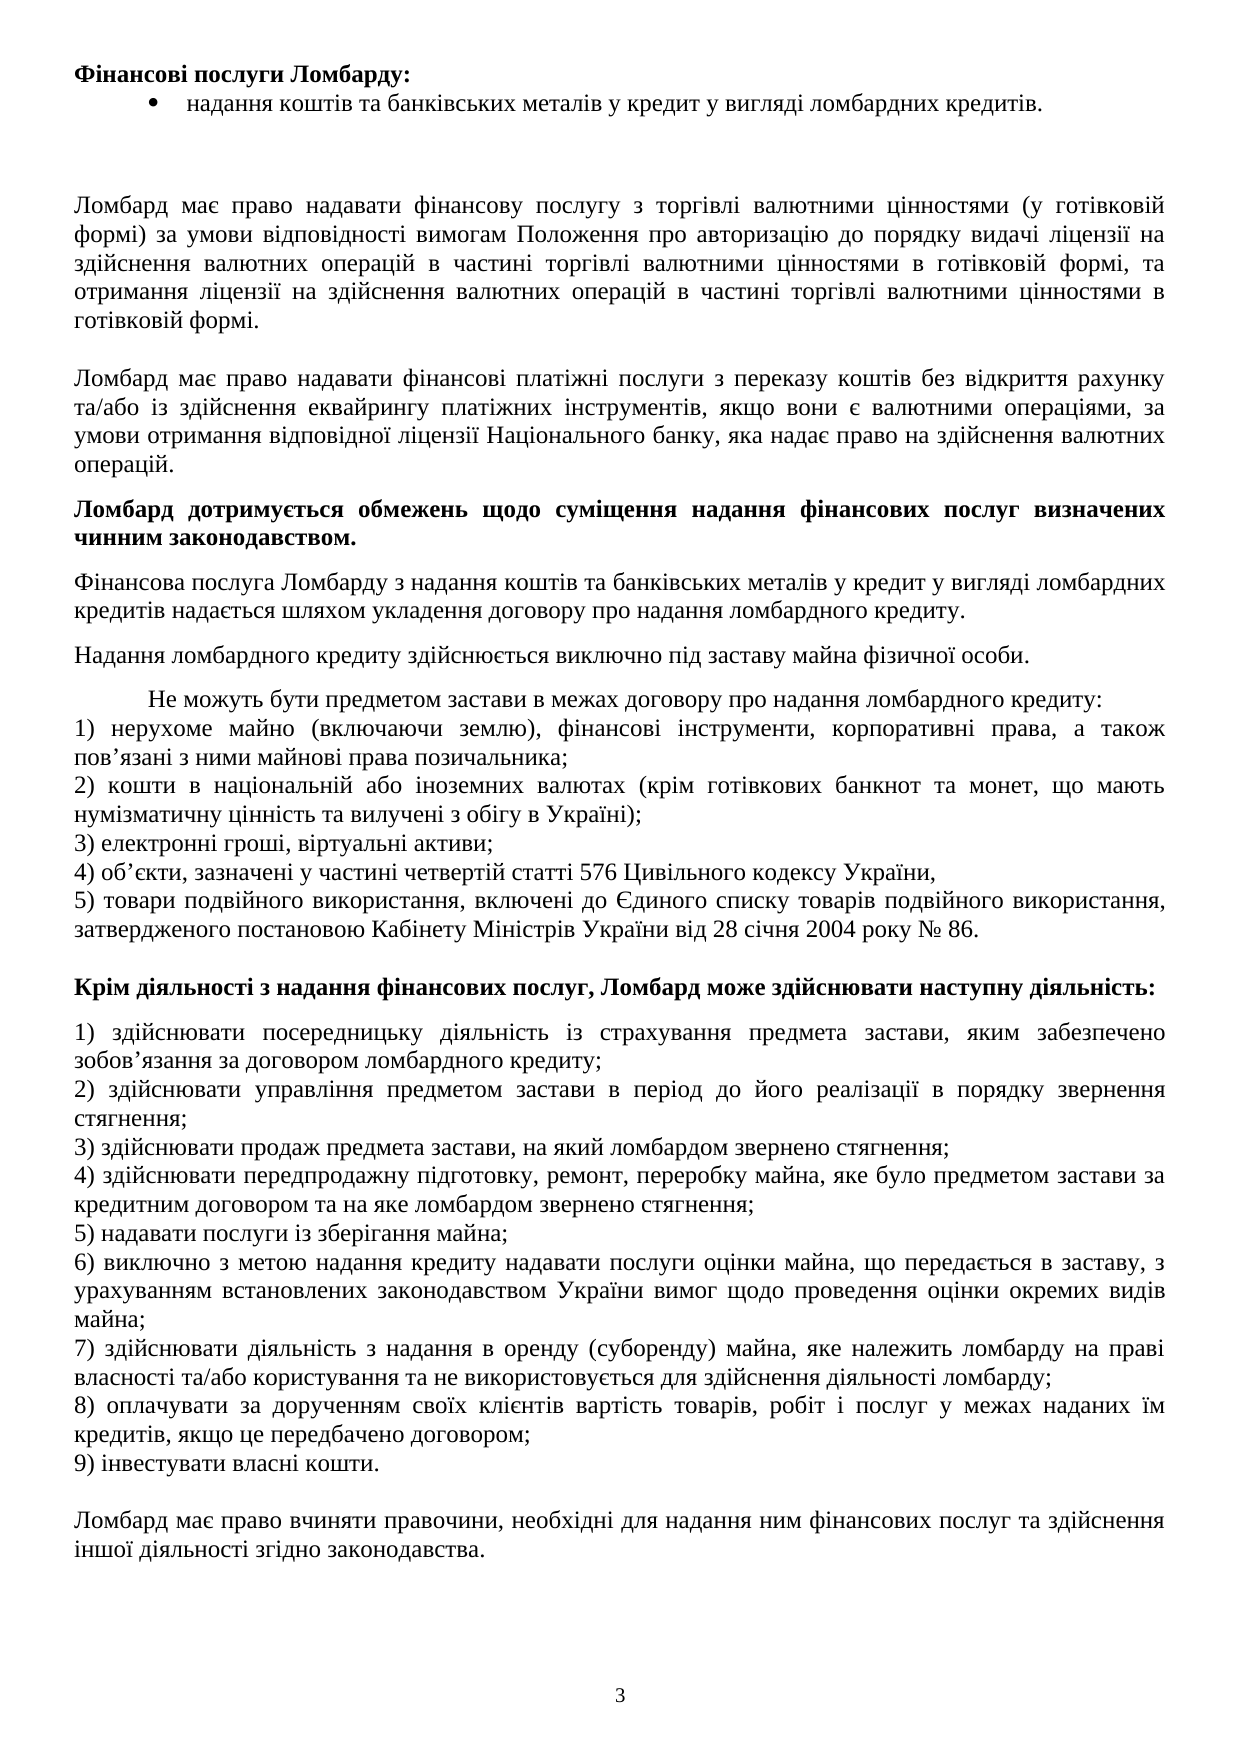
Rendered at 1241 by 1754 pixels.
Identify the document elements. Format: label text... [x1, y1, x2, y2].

text 3) електронні гроші, віртуальні активи; [74, 828, 1167, 857]
text Ломбард має право надавати фінансові платіжні послуги з переказу коштів без відкриття рахунку та/або із здійснення еквайрингу платіжних інструментів, якщо вони є валютними операціями, за умови отримання відповідної ліцензії Національного банку, яка надає право на здійснення валютних операцій. [74, 363, 1167, 478]
text 5) товари подвійного використання, включені до Єдиного списку товарів подвійного використання, затвердженого постановою Кабінету Міністрів України від 28 січня 2004 року № 86. [74, 886, 1167, 943]
text 8) оплачувати за дорученням своїх клієнтів вартість товарів, робіт і послуг у межах наданих їм кредитів, якщо це передбачено договором; [74, 1390, 1167, 1448]
text 9) інвестувати власні кошти. [74, 1448, 1167, 1477]
text 6) виключно з метою надання кредиту надавати послуги оцінки майна, що передається в заставу, з урахуванням встановлених законодавством України вимог щодо проведення оцінки окремих видів майна; [74, 1247, 1167, 1333]
text Ломбард дотримується обмежень щодо суміщення надання фінансових послуг визначених чинним законодавством. [74, 494, 1167, 551]
text 2) кошти в національній або іноземних валютах (крім готівкових банкнот та монет, що мають нумізматичну цінність та вилучені з обігу в Україні); [74, 771, 1167, 828]
text 4) здійснювати передпродажну підготовку, ремонт, переробку майна, яке було предметом застави за кредитним договором та на яке ломбардом звернено стягнення; [74, 1160, 1167, 1218]
list надання коштів та банківських металів у кредит у вигляді ломбардних кредитів. [149, 88, 1167, 117]
text Надання ломбардного кредиту здійснюється виключно під заставу майна фізичної особи. [74, 640, 1167, 669]
text Не можуть бути предметом застави в межах договору про надання ломбардного кредиту: [74, 684, 1167, 713]
text Ломбард має право надавати фінансову послугу з торгівлі валютними цінностями (у готівковій формі) за умови відповідності вимогам Положення про авторизацію до порядку видачі ліцензії на здійснення валютних операцій в частині торгівлі валютними цінностями в готівковій формі, та отримання ліцензії на здійснення валютних операцій в частині торгівлі валютними цінностями в готівковій формі. [74, 190, 1167, 334]
text 2) здійснювати управління предметом застави в період до його реалізації в порядку звернення стягнення; [74, 1074, 1167, 1132]
text 1) здійснювати посередницьку діяльність із страхування предмета застави, яким забезпечено зобов’язання за договором ломбардного кредиту; [74, 1017, 1167, 1074]
text Фінансова послуга Ломбарду з надання коштів та банківських металів у кредит у вигляді ломбардних кредитів надається шляхом укладення договору про надання ломбардного кредиту. [74, 567, 1167, 624]
text 1) нерухоме майно (включаючи землю), фінансові інструменти, корпоративні права, а також пов’язані з ними майнові права позичальника; [74, 713, 1167, 771]
text 5) надавати послуги із зберігання майна; [74, 1218, 1167, 1247]
text Фінансові послуги Ломбарду: [74, 59, 1167, 88]
text Ломбард має право вчиняти правочини, необхідні для надання ним фінансових послуг та здійснення іншої діяльності згідно законодавства. [74, 1505, 1167, 1563]
text 3) здійснювати продаж предмета застави, на який ломбардом звернено стягнення; [74, 1132, 1167, 1160]
text 7) здійснювати діяльність з надання в оренду (суборенду) майна, яке належить ломбарду на праві власності та/або користування та не використовується для здійснення діяльності ломбарду; [74, 1333, 1167, 1390]
text Крім діяльності з надання фінансових послуг, Ломбард може здійснювати наступну діяльність: [74, 972, 1167, 1001]
text 4) об’єкти, зазначені у частині четвертій статті 576 Цивільного кодексу України, [74, 857, 1167, 886]
